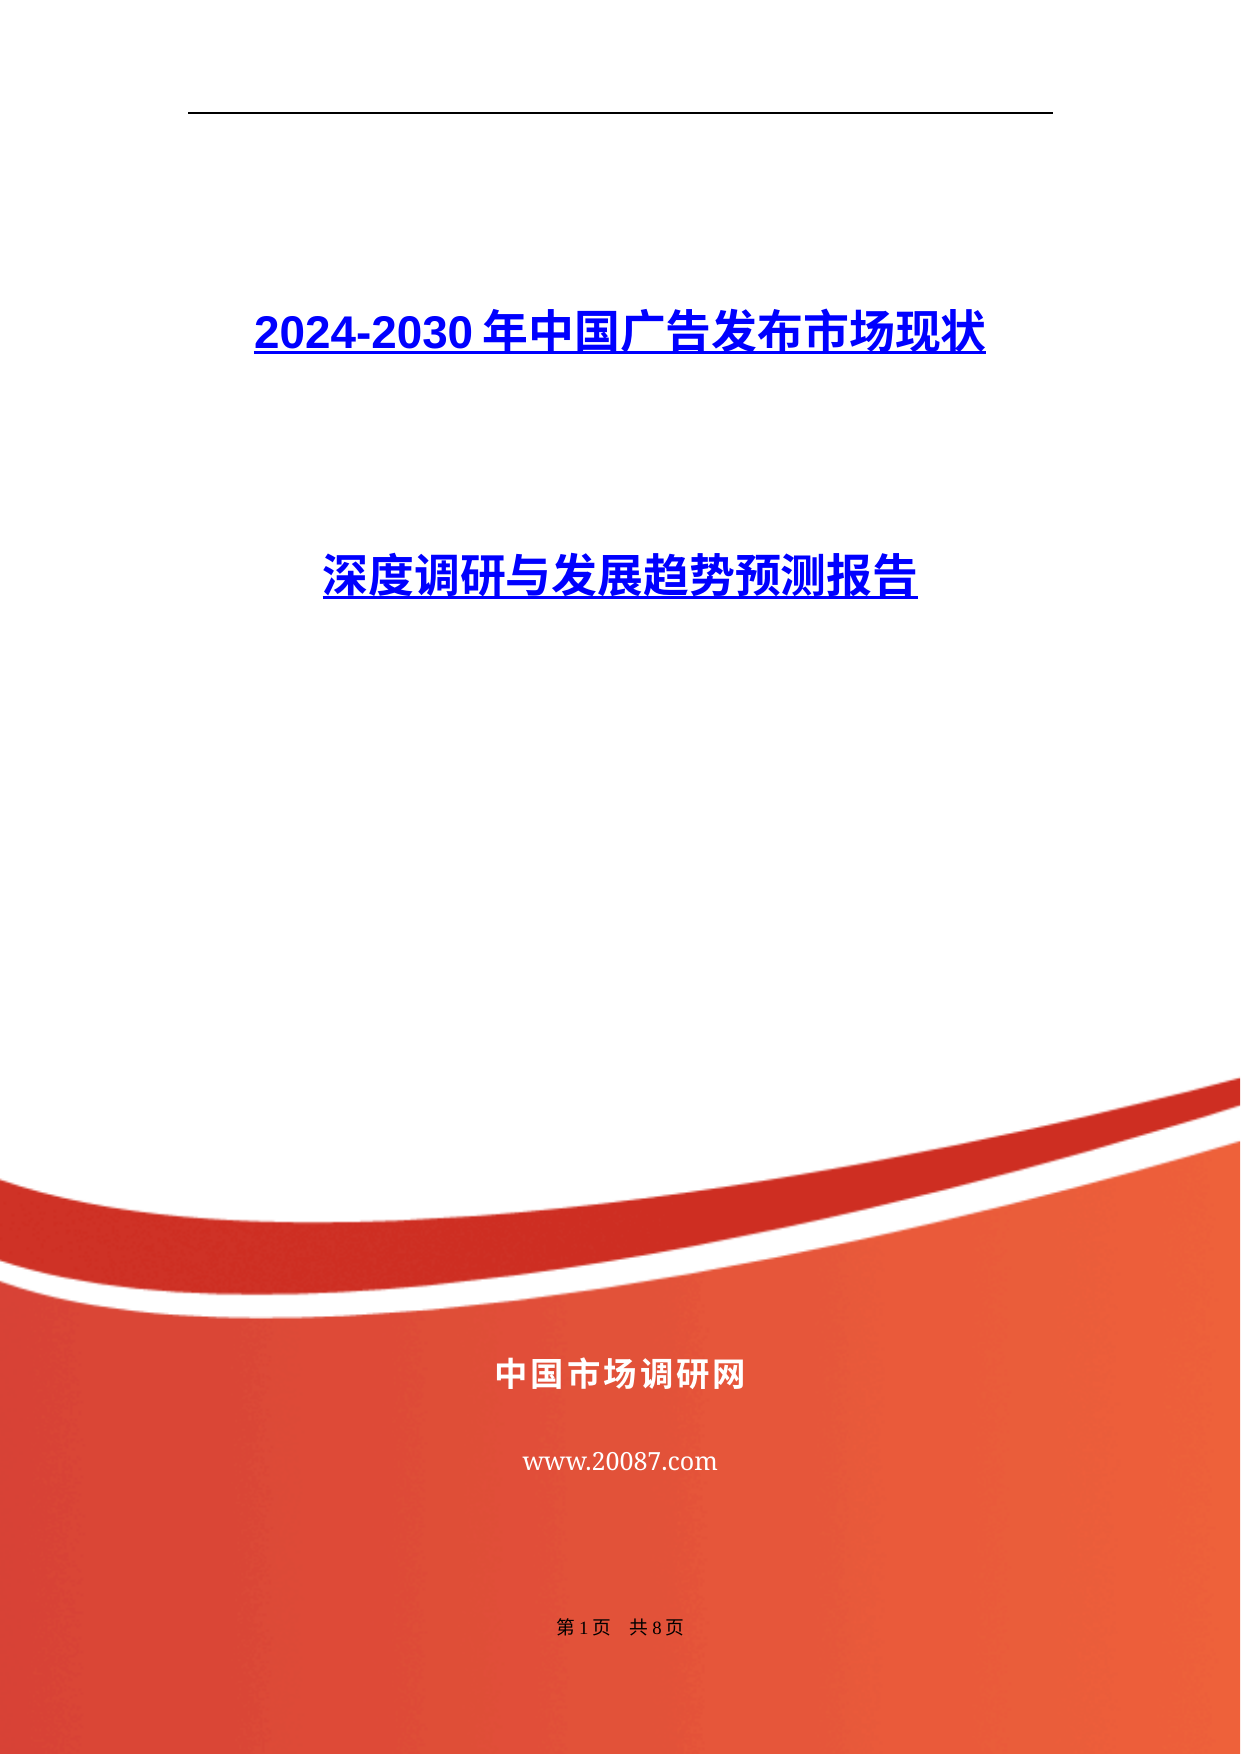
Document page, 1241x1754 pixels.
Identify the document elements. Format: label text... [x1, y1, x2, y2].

picture [0, 1006, 1241, 1754]
subtitle 中国市场调研网 [187, 1339, 1053, 1404]
table_header 2024-2030年中国广告发布市场现状深度调研与发展趋势预测报告 [188, 207, 1053, 773]
text www.20087.com [187, 1428, 1053, 1493]
